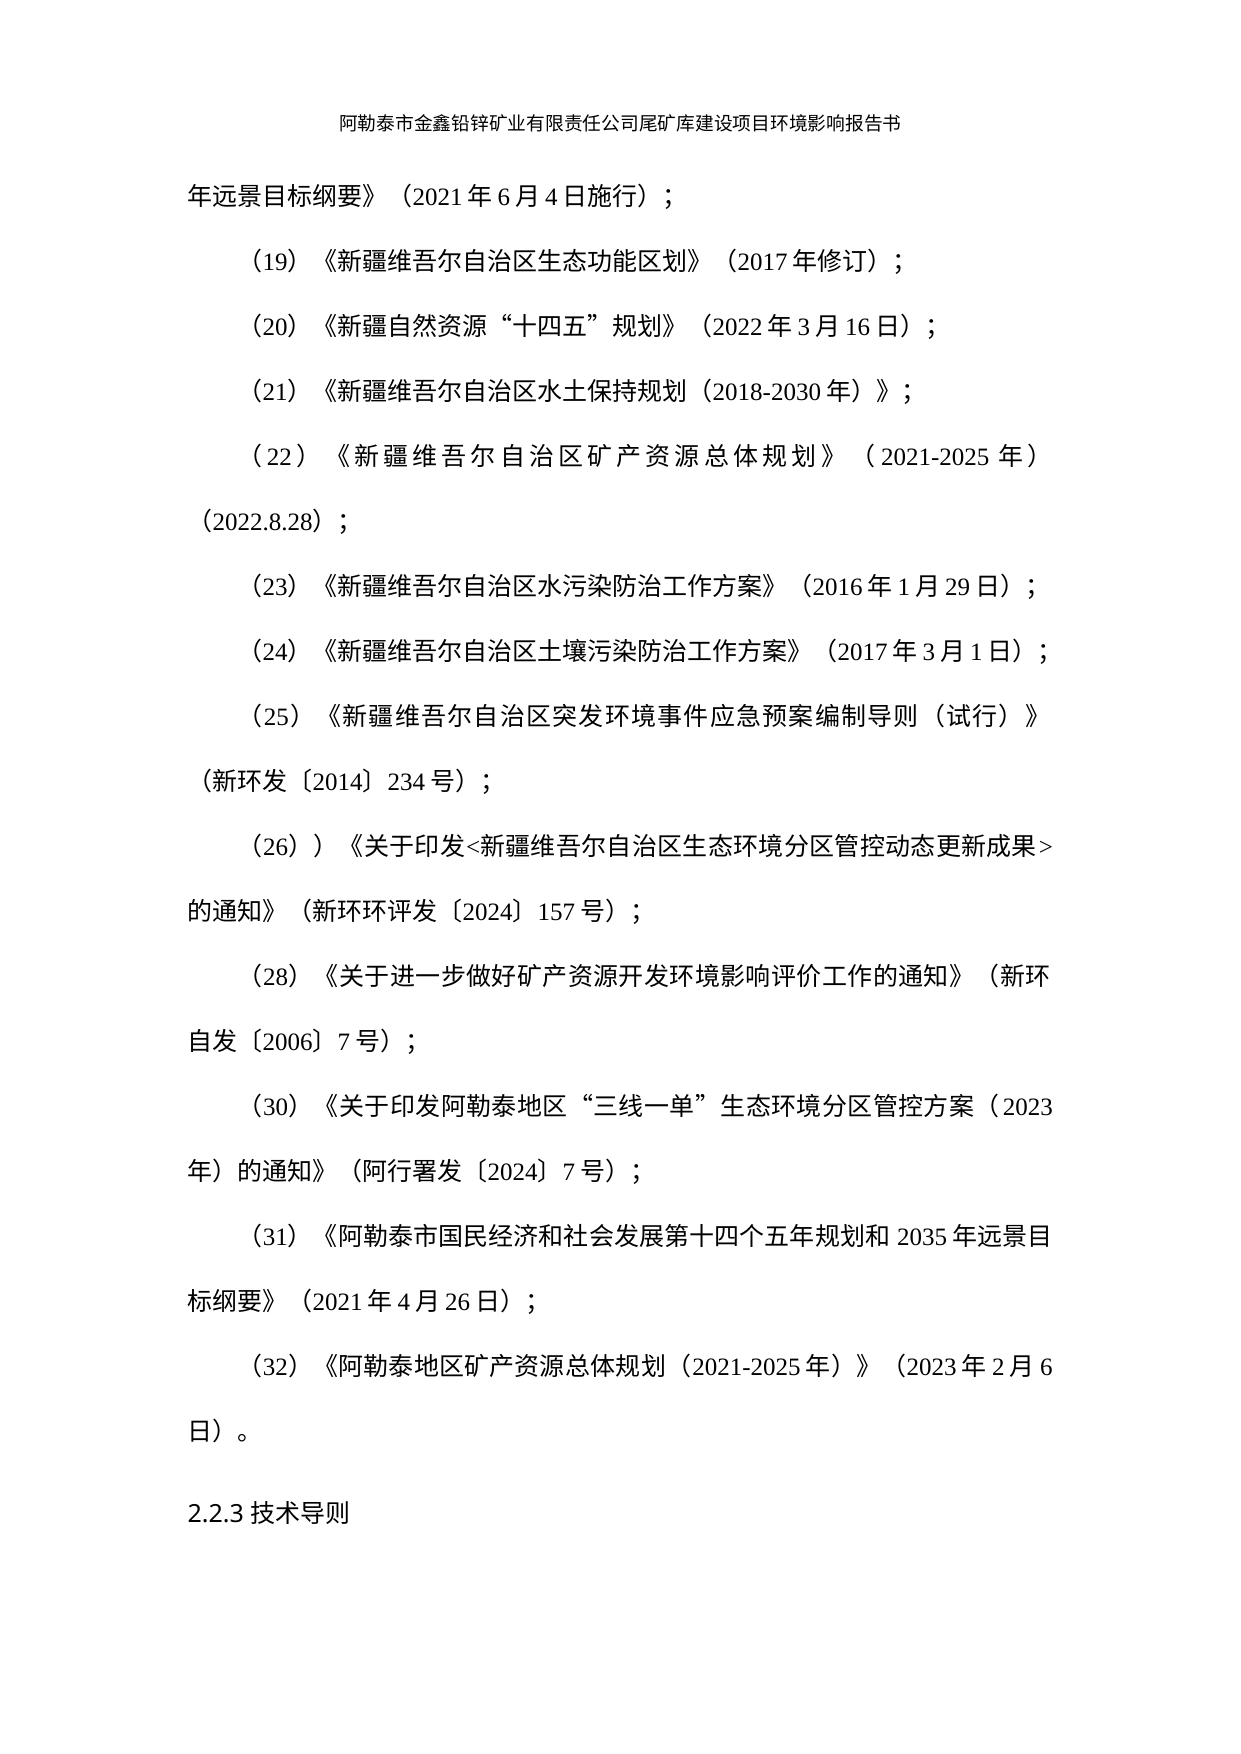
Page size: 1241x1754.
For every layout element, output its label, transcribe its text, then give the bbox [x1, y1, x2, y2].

text （26））《关于印发<新疆维吾尔自治区生态环境分区管控动态更新成果>的通知》（新环环评发〔2024〕157号）； [187, 812, 1053, 942]
text （25）《新疆维吾尔自治区突发环境事件应急预案编制导则（试行）》（新环发〔2014〕234号）； [187, 682, 1053, 812]
text （31）《阿勒泰市国民经济和社会发展第十四个五年规划和2035年远景目标纲要》（2021年4月26日）； [187, 1202, 1053, 1332]
text （23）《新疆维吾尔自治区水污染防治工作方案》（2016年1月29日）； [187, 552, 1053, 617]
text （19）《新疆维吾尔自治区生态功能区划》（2017年修订）； [187, 227, 1053, 292]
text （32）《阿勒泰地区矿产资源总体规划（2021-2025年）》（2023年2月6日）。 [187, 1332, 1053, 1462]
text （20）《新疆自然资源“十四五”规划》（2022年3月16日）； [187, 292, 1053, 357]
text （24）《新疆维吾尔自治区土壤污染防治工作方案》（2017年3月1日）； [187, 617, 1053, 682]
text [187, 162, 1053, 227]
text （22）《新疆维吾尔自治区矿产资源总体规划》（2021-2025年）（2022.8.28）； [187, 422, 1053, 552]
subtitle 技术导则 [187, 1479, 1053, 1544]
text （21）《新疆维吾尔自治区水土保持规划（2018-2030年）》； [187, 357, 1053, 422]
text （28）《关于进一步做好矿产资源开发环境影响评价工作的通知》（新环自发〔2006〕7号）； [187, 942, 1053, 1072]
text （30）《关于印发阿勒泰地区“三线一单”生态环境分区管控方案（2023年）的通知》（阿行署发〔2024〕7号）； [187, 1072, 1053, 1202]
